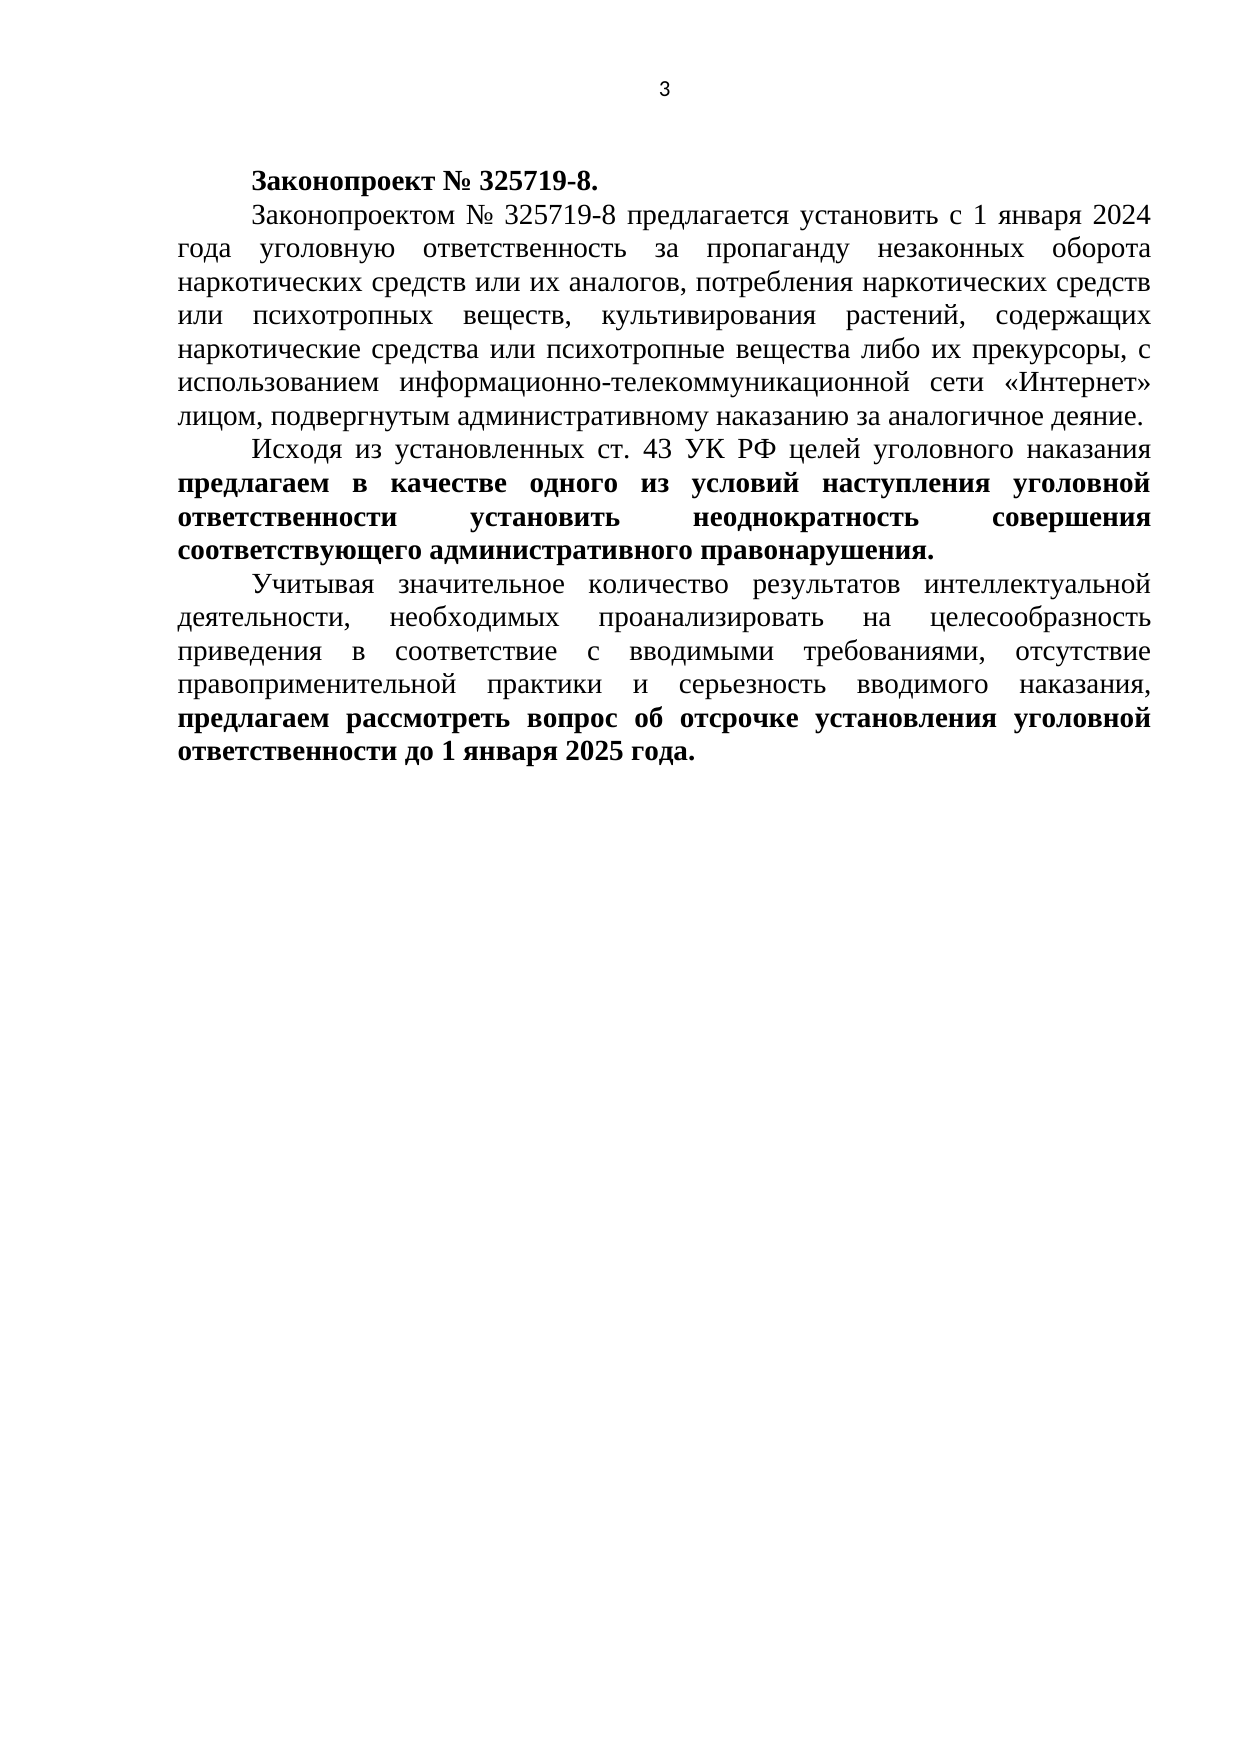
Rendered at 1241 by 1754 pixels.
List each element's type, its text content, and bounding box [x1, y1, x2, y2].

list Исходя из установленных ст. 43 УК РФ целей уголовного наказания предлагаем в качестве одного из условий наступления уголовной ответственности установить неоднократность совершения соответствующего административного правонарушения. [177, 432, 1152, 566]
text Законопроектом № 325719-8 предлагается установить с 1 января 2024 года уголовную ответственность за пропаганду незаконных оборота наркотических средств или их аналогов, потребления наркотических средств или психотропных веществ, культивирования растений, содержащих наркотические средства или психотропные вещества либо их прекурсоры, с использованием информационно-телекоммуникационной сети «Интернет» лицом, подвергнутым административному наказанию за аналогичное деяние. [177, 197, 1152, 432]
text Законопроект № 325719-8. [177, 163, 1152, 197]
list Учитывая значительное количество результатов интеллектуальной деятельности, необходимых проанализировать на целесообразность приведения в соответствие с вводимыми требованиями, отсутствие правоприменительной практики и серьезность вводимого наказания, предлагаем рассмотреть вопрос об отсрочке установления уголовной ответственности до 1 января 2025 года. [177, 566, 1152, 767]
